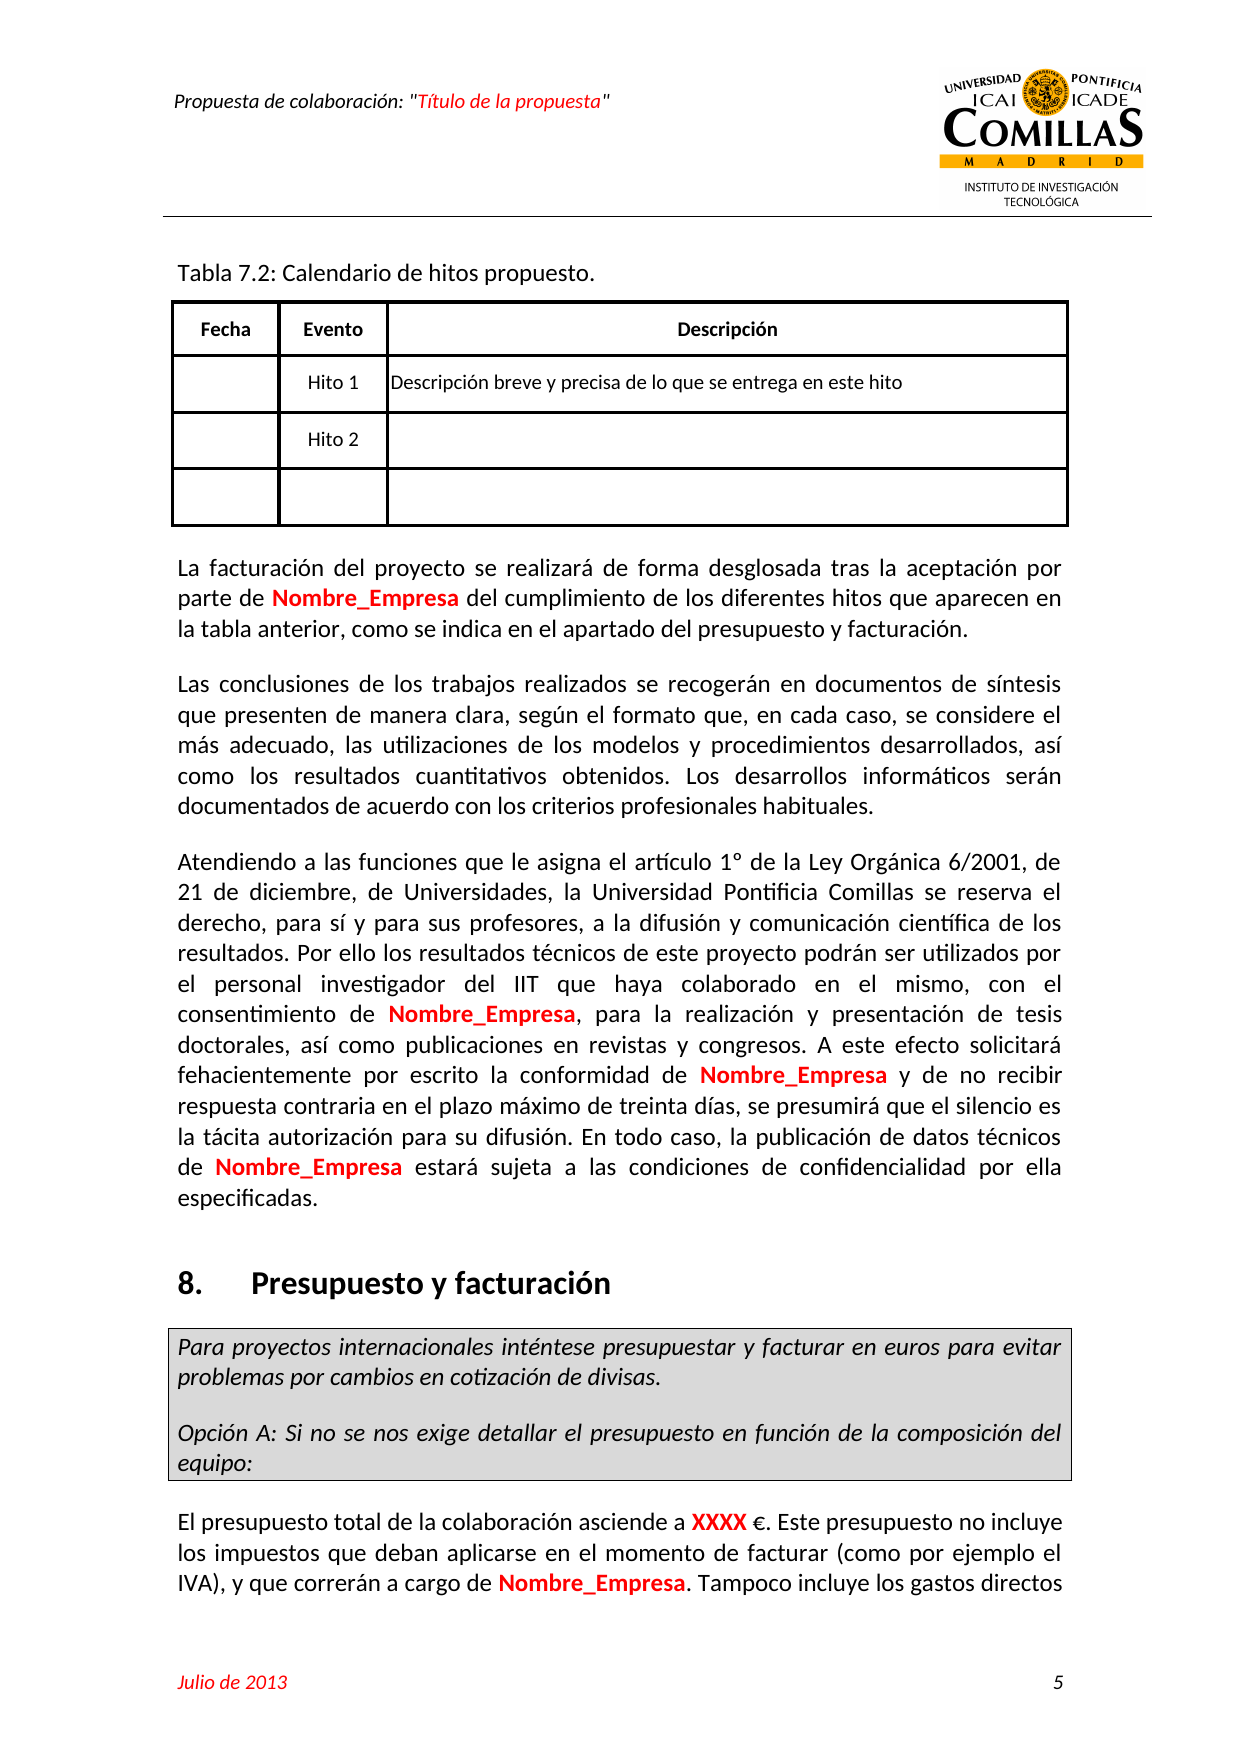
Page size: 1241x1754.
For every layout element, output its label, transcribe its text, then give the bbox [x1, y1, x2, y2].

table_header Evento [281, 304, 386, 354]
table_header Fecha [174, 304, 277, 354]
table_cell [174, 470, 277, 524]
table_cell Descripción breve y precisa de lo que se entrega en este hito [389, 357, 1066, 411]
table_cell Hito 1 [281, 357, 386, 411]
table_cell [174, 357, 277, 411]
table_header Descripción [389, 304, 1066, 354]
picture [939, 67, 1146, 210]
text La facturación del proyecto se realizará de forma desglosada tras la aceptación por parte de Nombre_Empresa del cumplimiento de los diferentes hitos que aparecen en la tabla anterior, como se indica en el apartado del presupuesto y facturación. [177, 552, 1063, 643]
table_cell [389, 414, 1066, 467]
table_cell [174, 414, 277, 467]
table_cell [281, 470, 386, 524]
text Para proyectos internacionales inténtese presupuestar y facturar en euros para evitar problemas por cambios en cotización de divisas. [169, 1329, 1071, 1392]
text Las conclusiones de los trabajos realizados se recogerán en documentos de síntesis que presenten de manera clara, según el formato que, en cada caso, se considere el más adecuado, las utilizaciones de los modelos y procedimientos desarrollados, así como los resultados cuantitativos obtenidos. Los desarrollos informáticos serán documentados de acuerdo con los criterios profesionales habituales. [177, 668, 1063, 821]
subtitle Presupuesto y facturación [177, 1262, 1063, 1303]
table_cell Hito 2 [281, 414, 386, 467]
text Atendiendo a las funciones que le asigna el artículo 1º de la Ley Orgánica 6/2001, de 21 de diciembre, de Universidades, la Universidad Pontificia Comillas se reserva el derecho, para sí y para sus profesores, a la difusión y comunicación científica de los resultados. Por ello los resultados técnicos de este proyecto podrán ser utilizados por el personal investigador del IIT que haya colaborado en el mismo, con el consentimiento de Nombre_Empresa, para la realización y presentación de tesis doctorales, así como publicaciones en revistas y congresos. A este efecto solicitará fehacientemente por escrito la conformidad de Nombre_Empresa y de no recibir respuesta contraria en el plazo máximo de treinta días, se presumirá que el silencio es la tácita autorización para su difusión. En todo caso, la publicación de datos técnicos de Nombre_Empresa estará sujeta a las condiciones de confidencialidad por ella especificadas. [177, 846, 1063, 1212]
table_cell [389, 470, 1066, 524]
text Opción A: Si no se nos exige detallar el presupuesto en función de la composición del equipo: [169, 1414, 1071, 1480]
